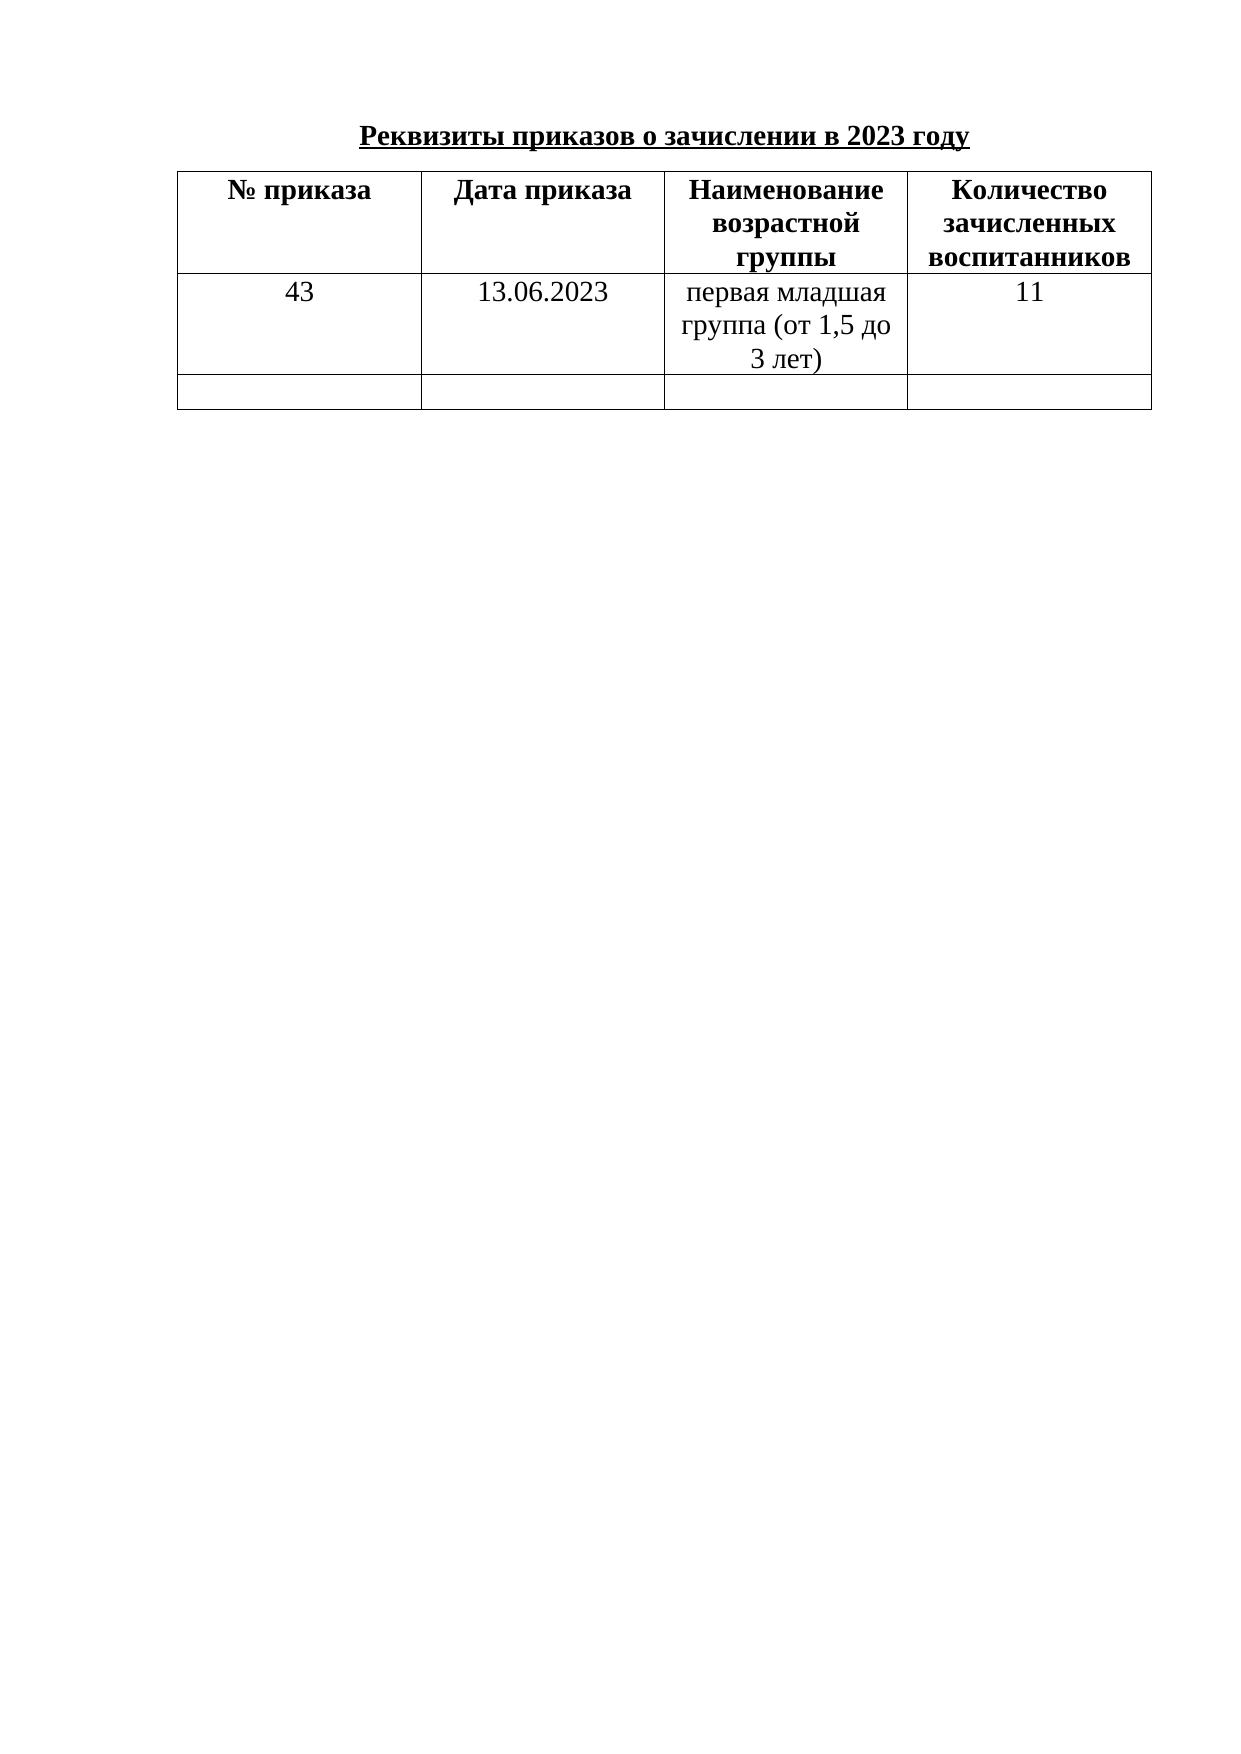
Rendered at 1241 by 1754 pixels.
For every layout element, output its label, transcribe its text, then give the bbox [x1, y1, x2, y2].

table_header Дата приказа [422, 172, 664, 273]
text Реквизиты приказов о зачислении в 2023 году [177, 118, 1152, 152]
table_cell [908, 375, 1151, 409]
table_header Количество зачисленных воспитанников [908, 172, 1151, 273]
table_cell 13.06.2023 [422, 274, 664, 374]
table_cell первая младшая группа (от 1,5 до 3 лет) [665, 274, 907, 374]
table_header № приказа [178, 172, 421, 273]
table_cell [178, 375, 421, 409]
table_cell 11 [908, 274, 1151, 374]
table_cell [665, 375, 907, 409]
table_header Наименование возрастной группы [665, 172, 907, 273]
table_cell 43 [178, 274, 421, 374]
table_cell [422, 375, 664, 409]
